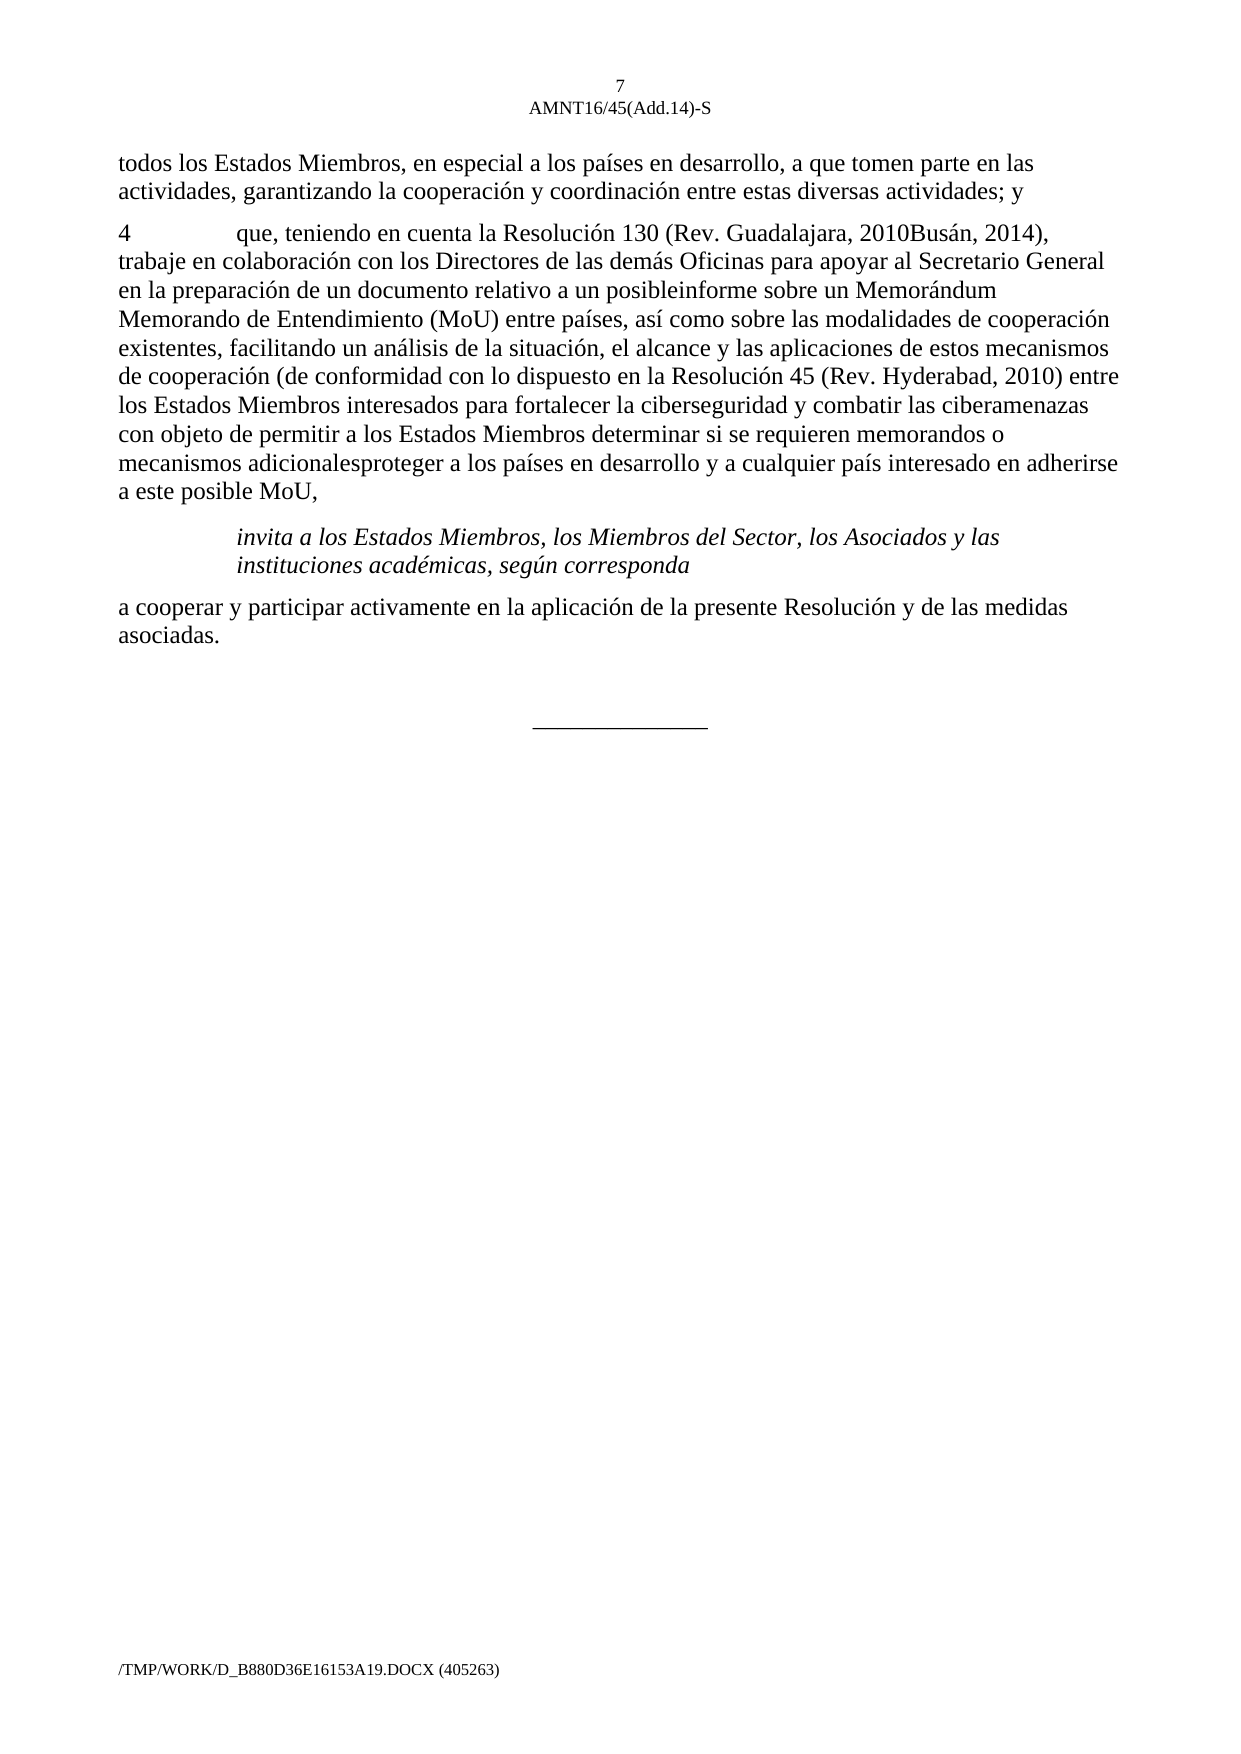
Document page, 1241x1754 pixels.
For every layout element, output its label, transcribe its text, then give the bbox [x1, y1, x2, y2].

text 4 que, teniendo en cuenta la Resolución 130 (Rev. ), trabaje en colaboración con los Directores de las demás Oficinas para apoyar al Secretario General en la preparación de un de Entendimiento (MoU) para fortalecer la ciberseguridad y combatir las ciberamenazas con objeto de , [118, 218, 1122, 505]
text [118, 148, 1122, 205]
text ______________ [118, 703, 1122, 732]
text a cooperar y participar activamente en la aplicación de la presente Resolución y de las medidas asociadas. [118, 592, 1122, 649]
text invita a los Estados Miembros, los Miembros del Sector, los Asociados y las instituciones académicas, según corresponda [236, 522, 1122, 579]
